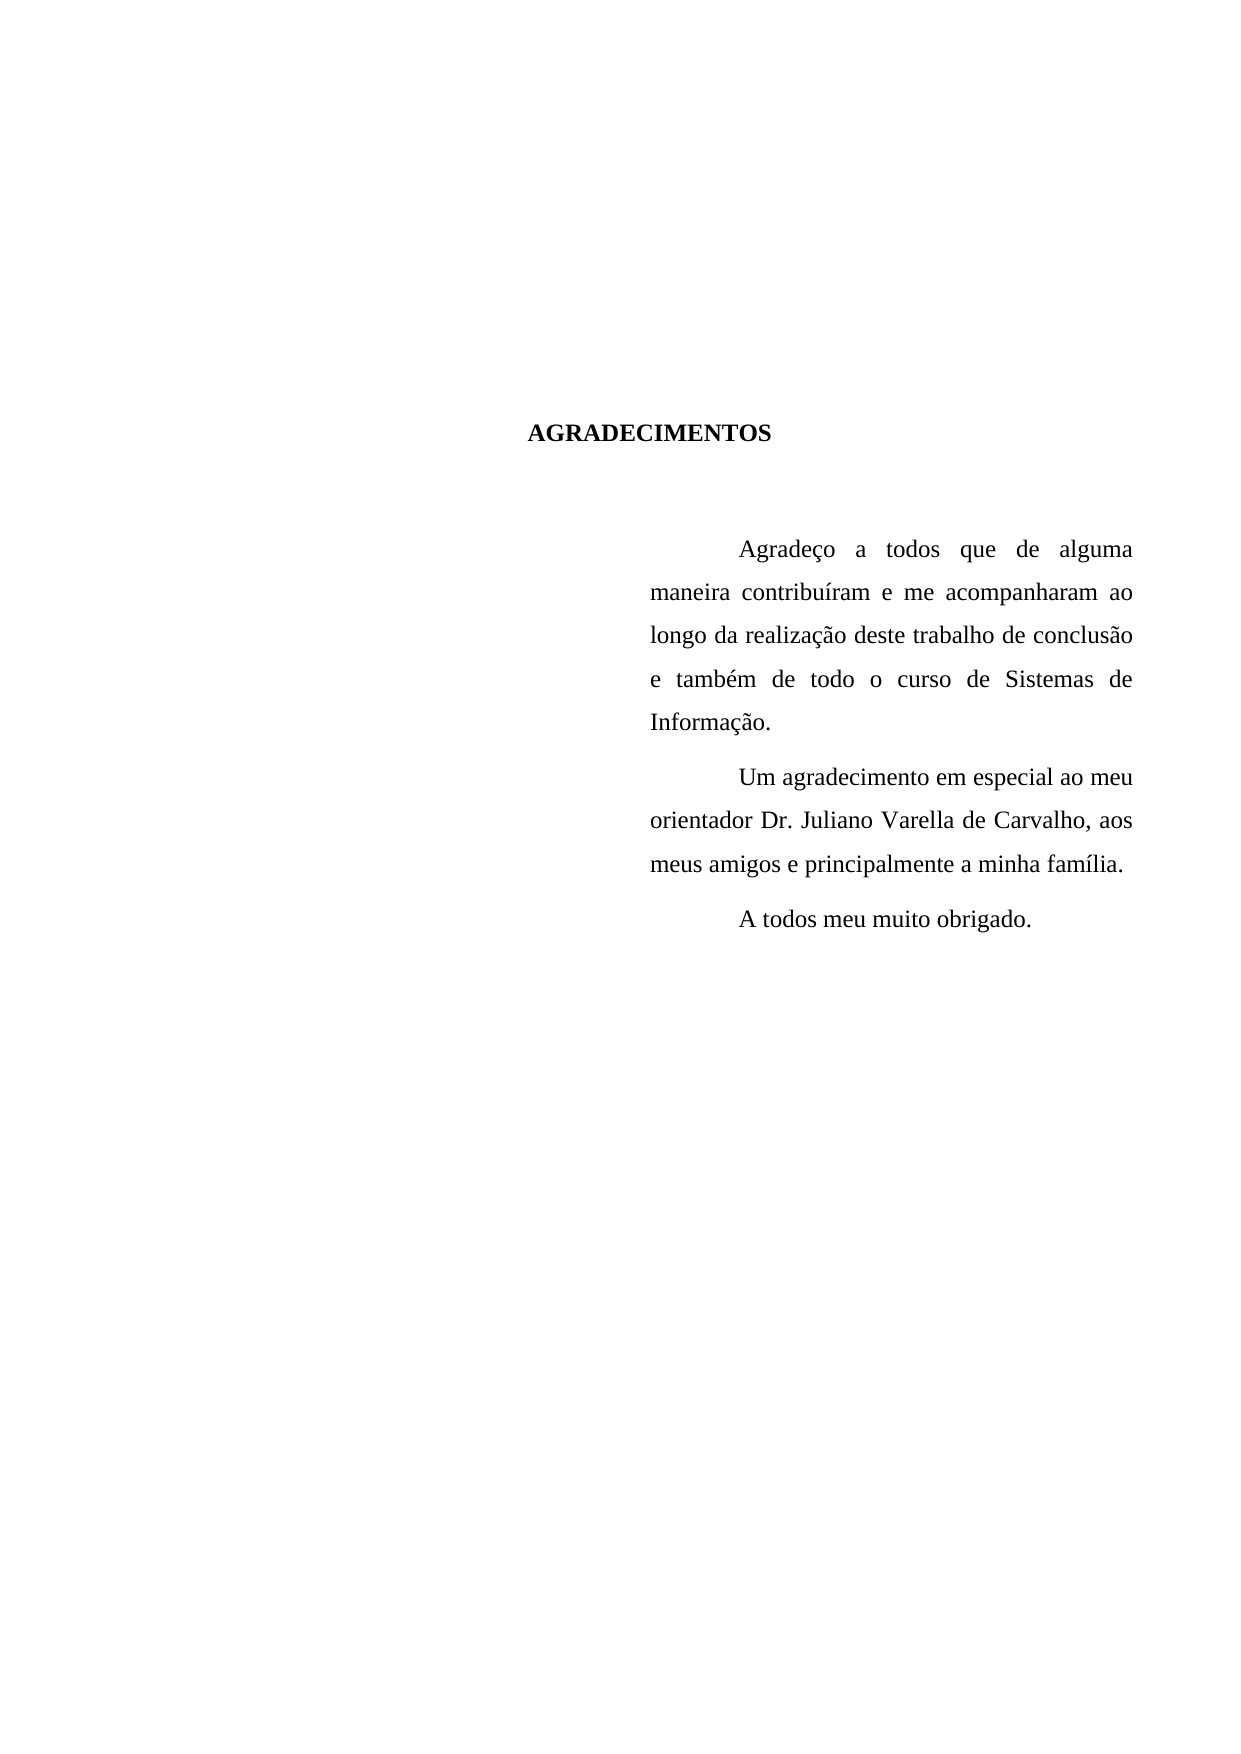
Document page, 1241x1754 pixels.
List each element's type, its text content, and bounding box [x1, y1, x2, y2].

text Um agradecimento em especial ao meu orientador Dr. Juliano Varella de Carvalho, aos meus amigos e principalmente a minha família. [650, 762, 1133, 877]
text Agradeço a todos que de alguma maneira contribuíram e me acompanharam ao longo da realização deste trabalho de conclusão e também de todo o curso de Sistemas de Informação. [650, 534, 1133, 736]
text A todos meu muito obrigado. [650, 904, 1133, 933]
text Agradecimentos [177, 418, 1122, 447]
